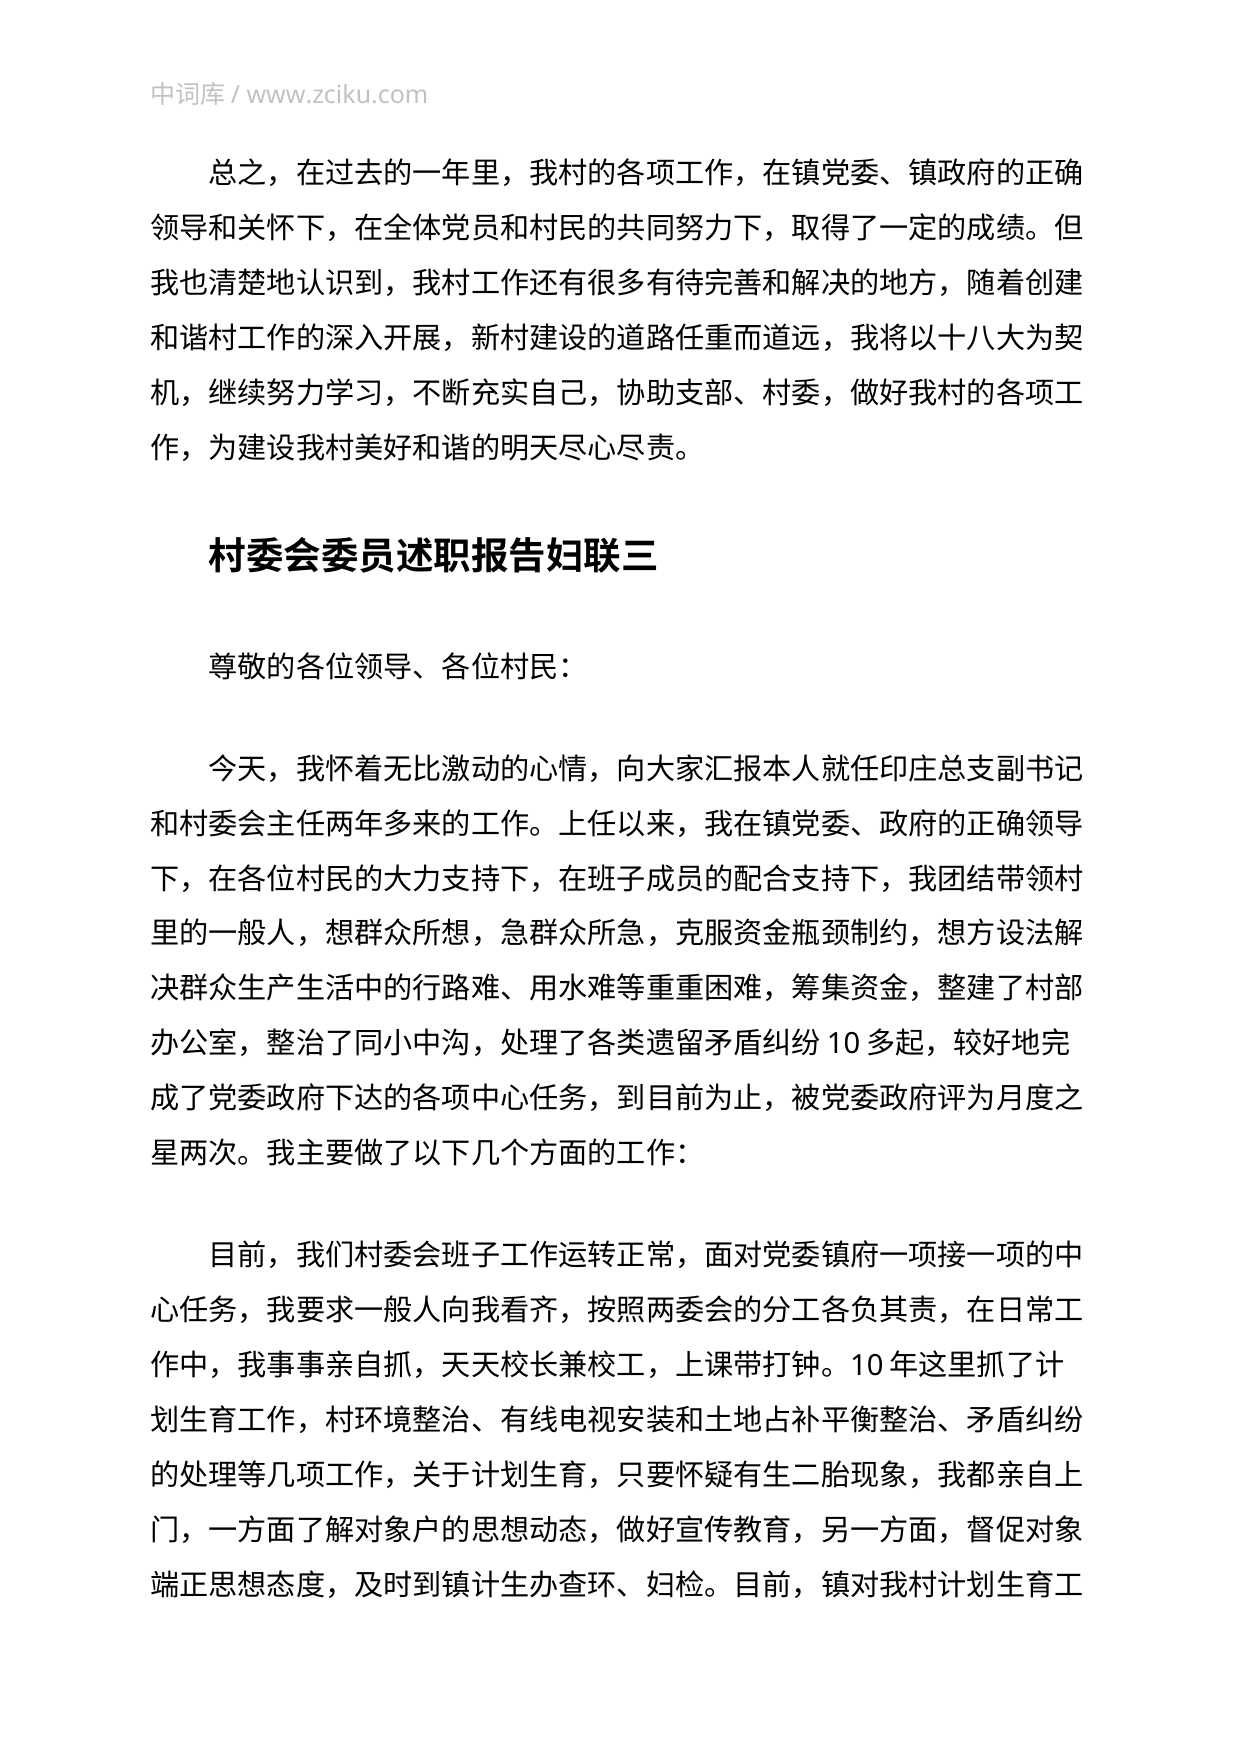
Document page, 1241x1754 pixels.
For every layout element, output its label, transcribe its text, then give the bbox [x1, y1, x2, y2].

text 村委会委员述职报告妇联三 [150, 526, 1090, 581]
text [150, 1232, 1090, 1603]
text 今天，我怀着无比激动的心情，向大家汇报本人就任印庄总支副书记和村委会主任两年多来的工作。上任以来，我在镇党委、政府的正确领导下，在各位村民的大力支持下，在班子成员的配合支持下，我团结带领村里的一般人，想群众所想，急群众所急，克服资金瓶颈制约，想方设法解决群众生产生活中的行路难、用水难等重重困难，筹集资金，整建了村部办公室，整治了同小中沟，处理了各类遗留矛盾纠纷10多起，较好地完成了党委政府下达的各项中心任务，到目前为止，被党委政府评为月度之星两次。我主要做了以下几个方面的工作： [150, 745, 1090, 1172]
text 总之，在过去的一年里，我村的各项工作，在镇党委、镇政府的正确领导和关怀下，在全体党员和村民的共同努力下，取得了一定的成绩。但我也清楚地认识到，我村工作还有很多有待完善和解决的地方，随着创建和谐村工作的深入开展，新村建设的道路任重而道远，我将以十八大为契机，继续努力学习，不断充实自己，协助支部、村委，做好我村的各项工作，为建设我村美好和谐的明天尽心尽责。 [150, 150, 1090, 467]
text 尊敬的各位领导、各位村民： [150, 644, 1090, 686]
